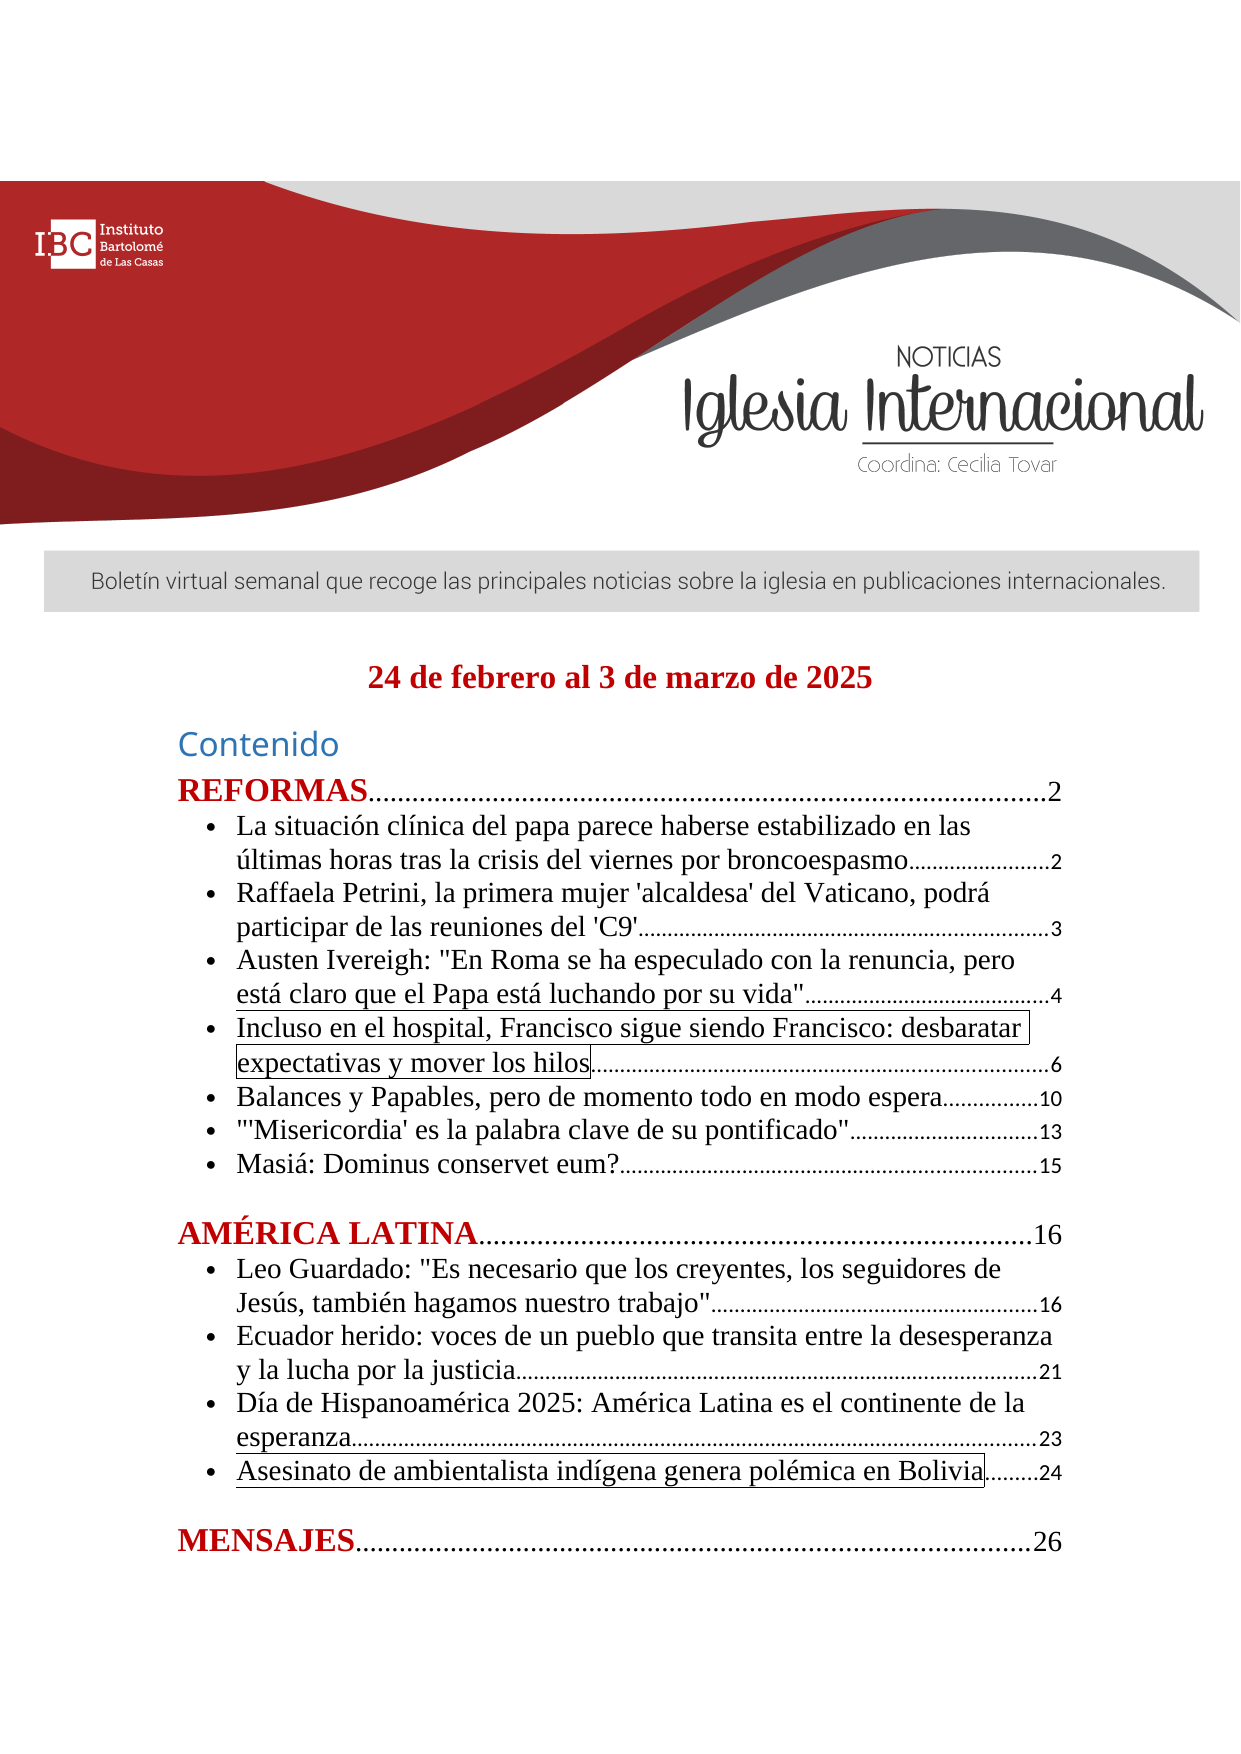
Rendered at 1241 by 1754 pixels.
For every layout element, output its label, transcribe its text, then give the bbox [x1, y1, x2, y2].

text 24 de febrero al 3 de marzo de 2025 [177, 658, 1063, 696]
picture [0, 181, 1241, 625]
